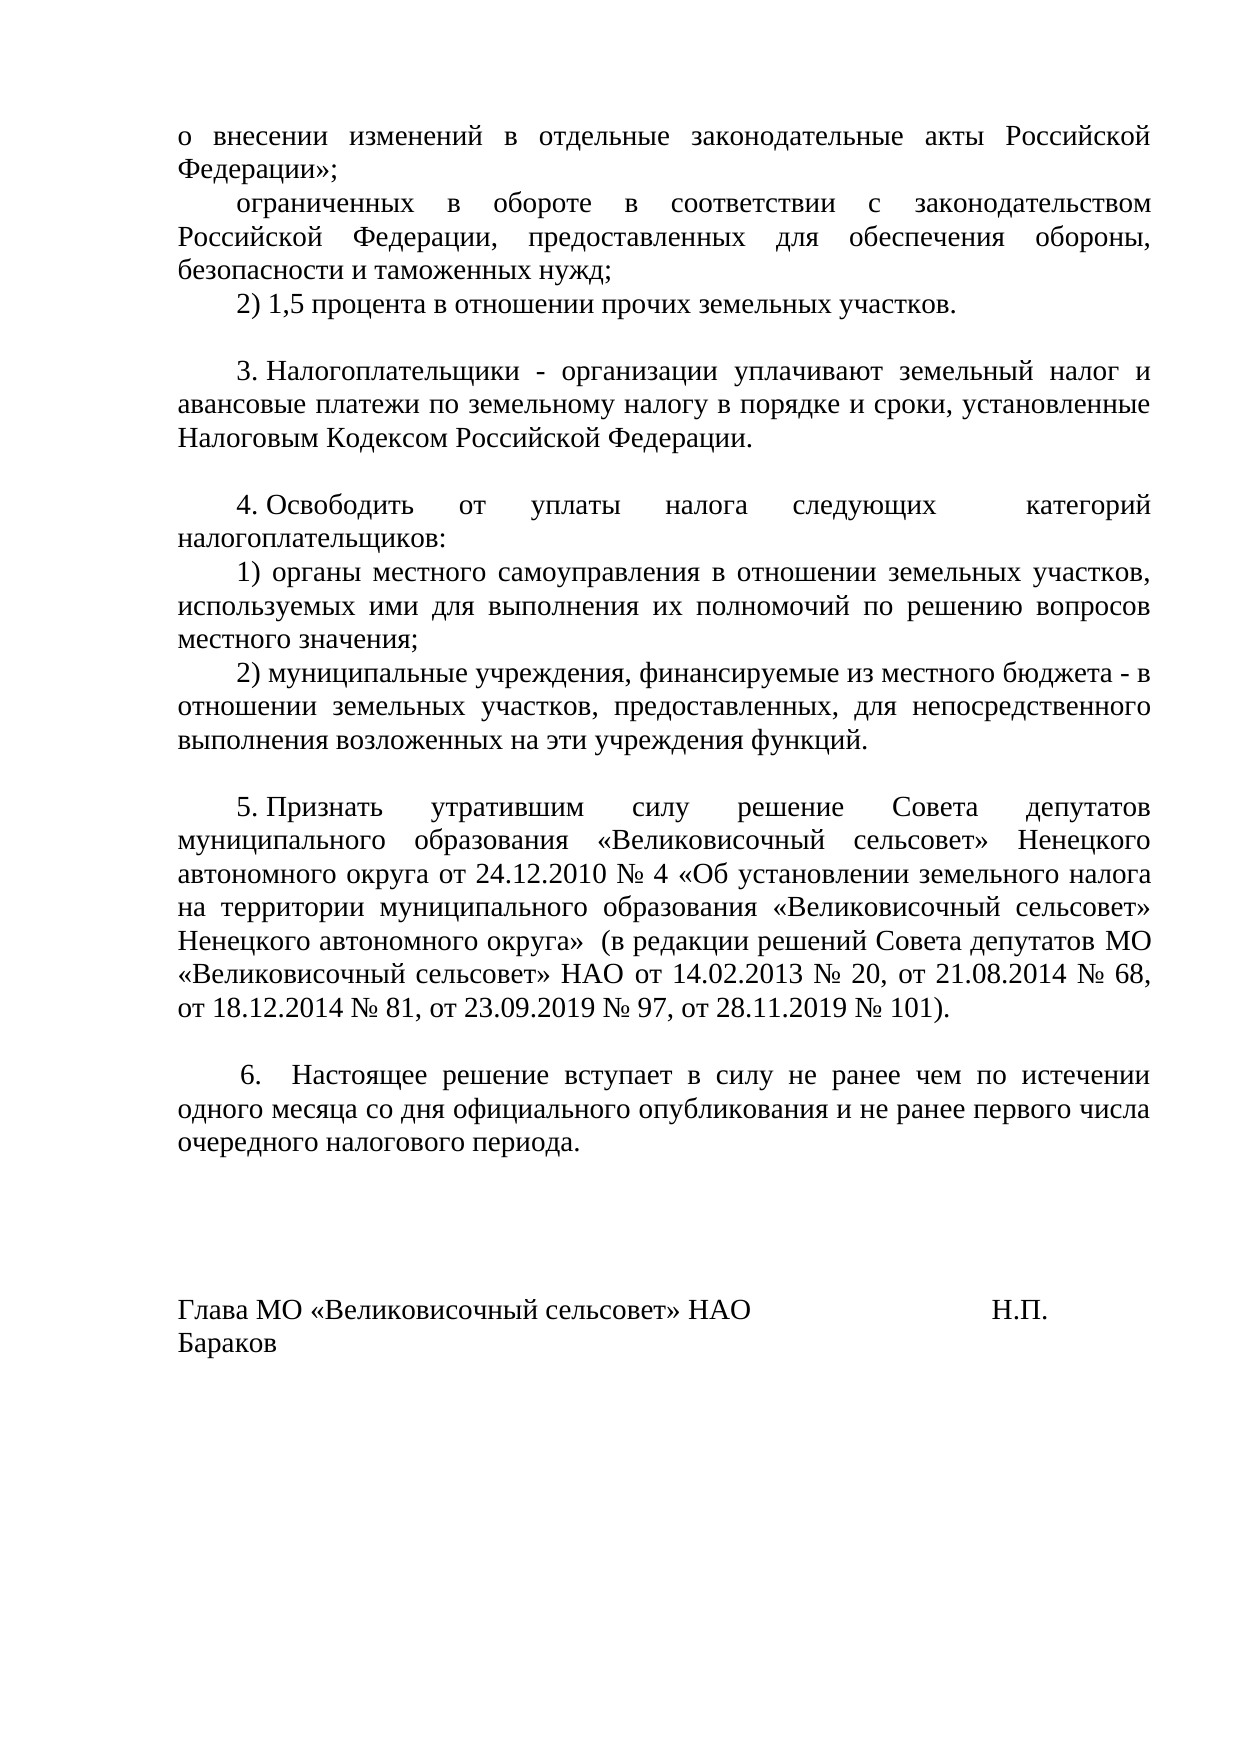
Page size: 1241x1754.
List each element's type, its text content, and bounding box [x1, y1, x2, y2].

text 1) органы местного самоуправления в отношении земельных участков, используемых ими для выполнения их полномочий по решению вопросов местного значения; [177, 554, 1152, 655]
list Налогоплательщики - организации уплачивают земельный налог и авансовые платежи по земельному налогу в порядке и сроки, установленные Налоговым Кодексом Российской Федерации. [177, 353, 1152, 453]
list Освободить от уплаты налога следующих категорий налогоплательщиков: [177, 487, 1152, 554]
text 2) муниципальные учреждения, финансируемые из местного бюджета - в отношении земельных участков, предоставленных, для непосредственного выполнения возложенных на эти учреждения функций. [177, 655, 1152, 755]
list Признать утратившим силу решение Совета депутатов муниципального образования «Великовисочный сельсовет» Ненецкого автономного округа от 24.12.2010 № 4 «Об установлении земельного налога на территории муниципального образования «Великовисочный сельсовет» Ненецкого автономного округа» (в редакции решений Совета депутатов МО «Великовисочный сельсовет» НАО от 14.02.2013 № 20, от 21.08.2014 № 68, от 18.12.2014 № 81, от 23.09.2019 № 97, от 28.11.2019 № 101). [177, 789, 1152, 1024]
text Глава МО «Великовисочный сельсовет» НАО Н.П. Бараков [177, 1292, 1152, 1359]
text 6. Настоящее решение вступает в силу не ранее чем по истечении одного месяца со дня официального опубликования и не ранее первого числа очередного налогового периода. [177, 1057, 1152, 1158]
text 2) 1,5 процента в отношении прочих земельных участков. [177, 286, 1152, 319]
text ограниченных в обороте в соответствии с законодательством Российской Федерации, предоставленных для обеспечения обороны, безопасности и таможенных нужд; [177, 185, 1152, 286]
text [177, 118, 1152, 185]
